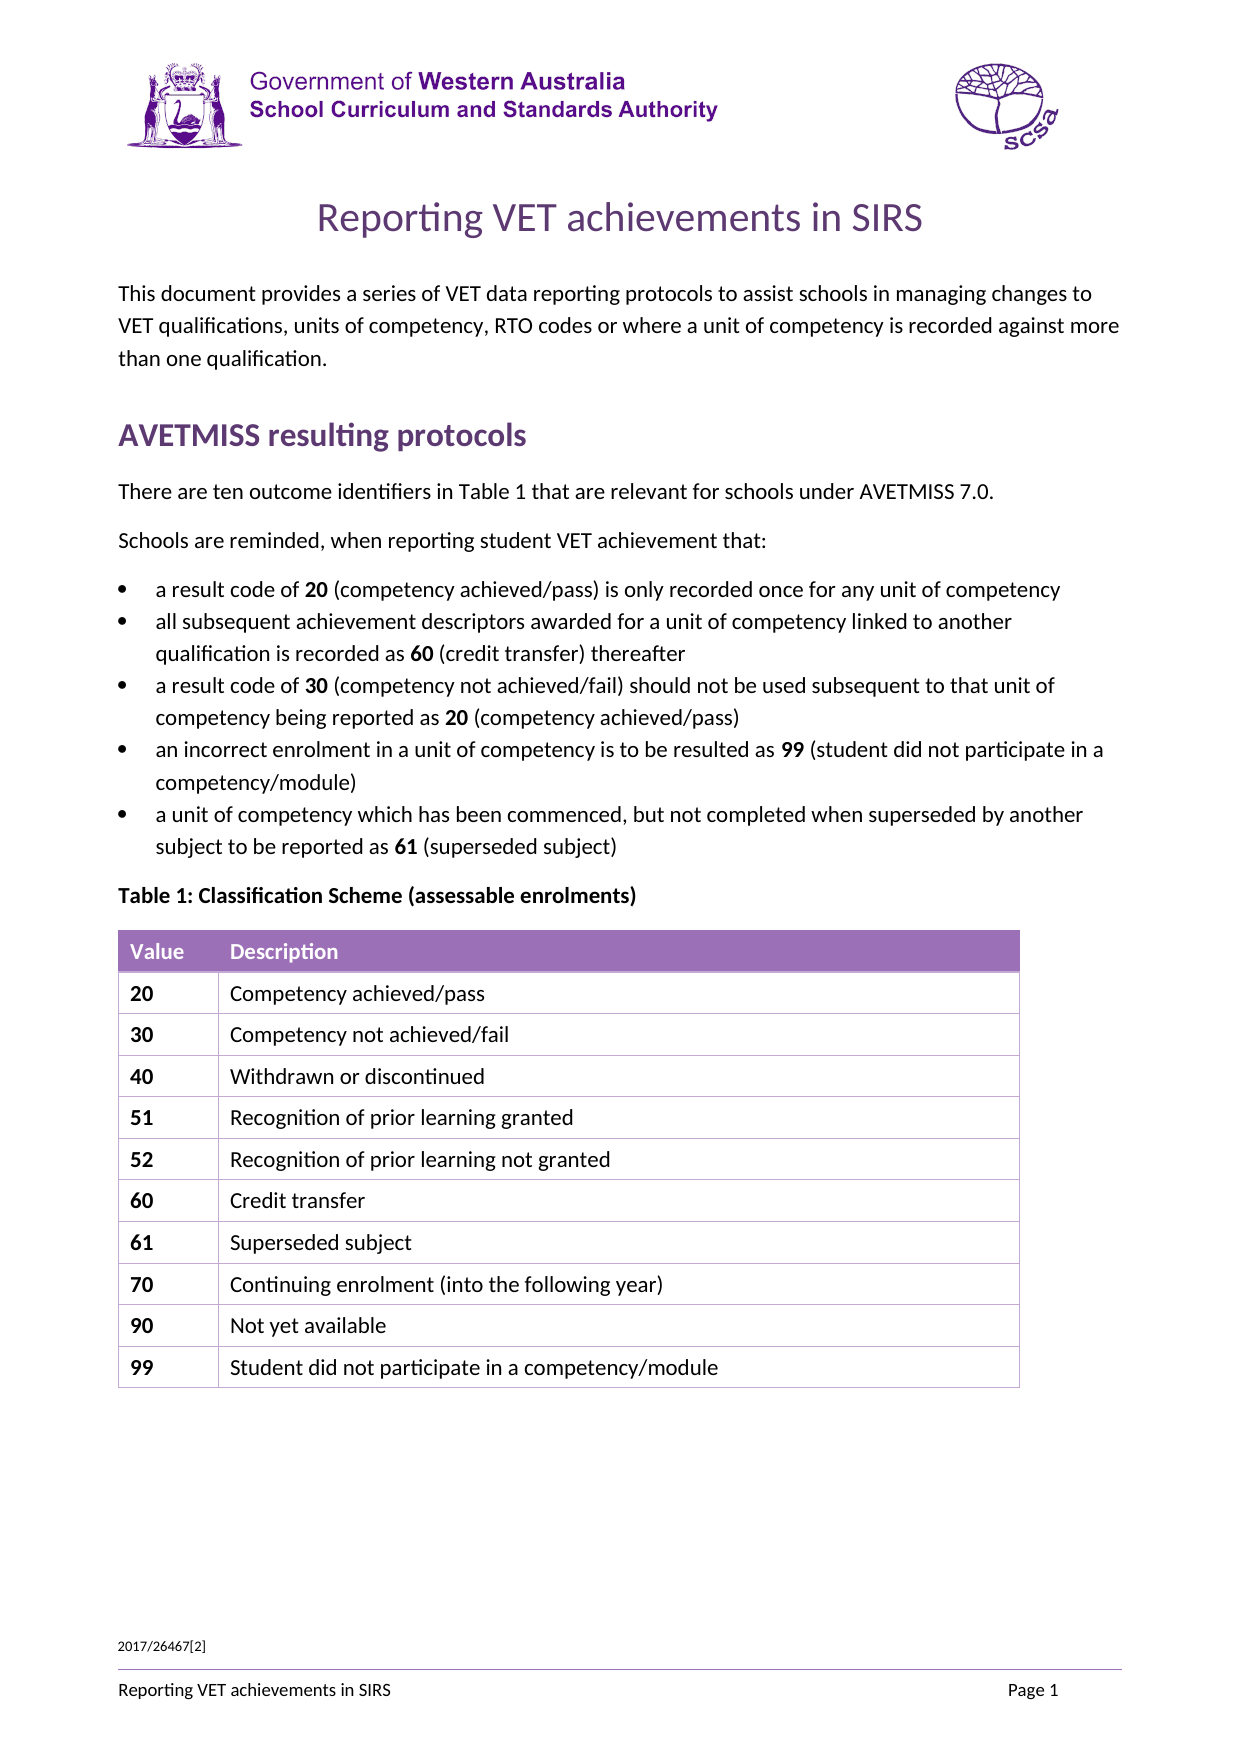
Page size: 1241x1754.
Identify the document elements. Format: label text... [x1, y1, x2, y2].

table_cell Competency achieved/pass [219, 973, 1019, 1013]
table_cell 52 [119, 1139, 218, 1179]
list an incorrect enrolment in a unit of competency is to be resulted as 99 (student did not participate in a competency/module) [118, 736, 1122, 796]
table_cell 60 [119, 1180, 218, 1221]
table_cell Competency not achieved/fail [219, 1014, 1019, 1054]
table_cell Superseded subject [219, 1222, 1019, 1262]
table_header Value [119, 931, 218, 971]
table_cell Recognition of prior learning not granted [219, 1139, 1019, 1179]
table_cell 51 [119, 1097, 218, 1138]
table_cell 30 [119, 1014, 218, 1054]
table_cell 99 [119, 1347, 218, 1387]
table_cell Continuing enrolment (into the following year) [219, 1264, 1019, 1304]
text Schools are reminded, when reporting student VET achievement that: [118, 526, 1122, 554]
text Table 1: Classification Scheme (assessable enrolments) [118, 881, 1122, 909]
list a unit of competency which has been commenced, but not completed when superseded by another subject to be reported as 61 (superseded subject) [118, 800, 1122, 860]
table_cell 70 [119, 1264, 218, 1304]
table_cell Student did not participate in a competency/module [219, 1347, 1019, 1387]
list all subsequent achievement descriptors awarded for a unit of competency linked to another qualification is recorded as 60 (credit transfer) thereafter [118, 607, 1122, 667]
table_header Description [219, 931, 1019, 971]
title Reporting VET achievements in SIRS [118, 191, 1122, 242]
table_cell Withdrawn or discontinued [219, 1056, 1019, 1096]
table_cell 20 [119, 973, 218, 1013]
text This document provides a series of VET data reporting protocols to assist schools in managing changes to VET qualifications, units of competency, RTO codes or where a unit of competency is recorded against more than one qualification. [118, 279, 1122, 372]
table_cell 61 [119, 1222, 218, 1262]
table_cell Credit transfer [219, 1180, 1019, 1221]
table_cell 90 [119, 1305, 218, 1346]
subtitle AVETMISS resulting protocols [118, 413, 1122, 454]
table_cell Recognition of prior learning granted [219, 1097, 1019, 1138]
list a result code of 30 (competency not achieved/fail) should not be used subsequent to that unit of competency being reported as 20 (competency achieved/pass) [118, 671, 1122, 731]
picture [118, 59, 1059, 154]
table_cell Not yet available [219, 1305, 1019, 1346]
list a result code of 20 (competency achieved/pass) is only recorded once for any unit of competency [118, 575, 1122, 603]
table_cell 40 [119, 1056, 218, 1096]
text There are ten outcome identifiers in Table 1 that are relevant for schools under AVETMISS 7.0. [118, 477, 1122, 505]
